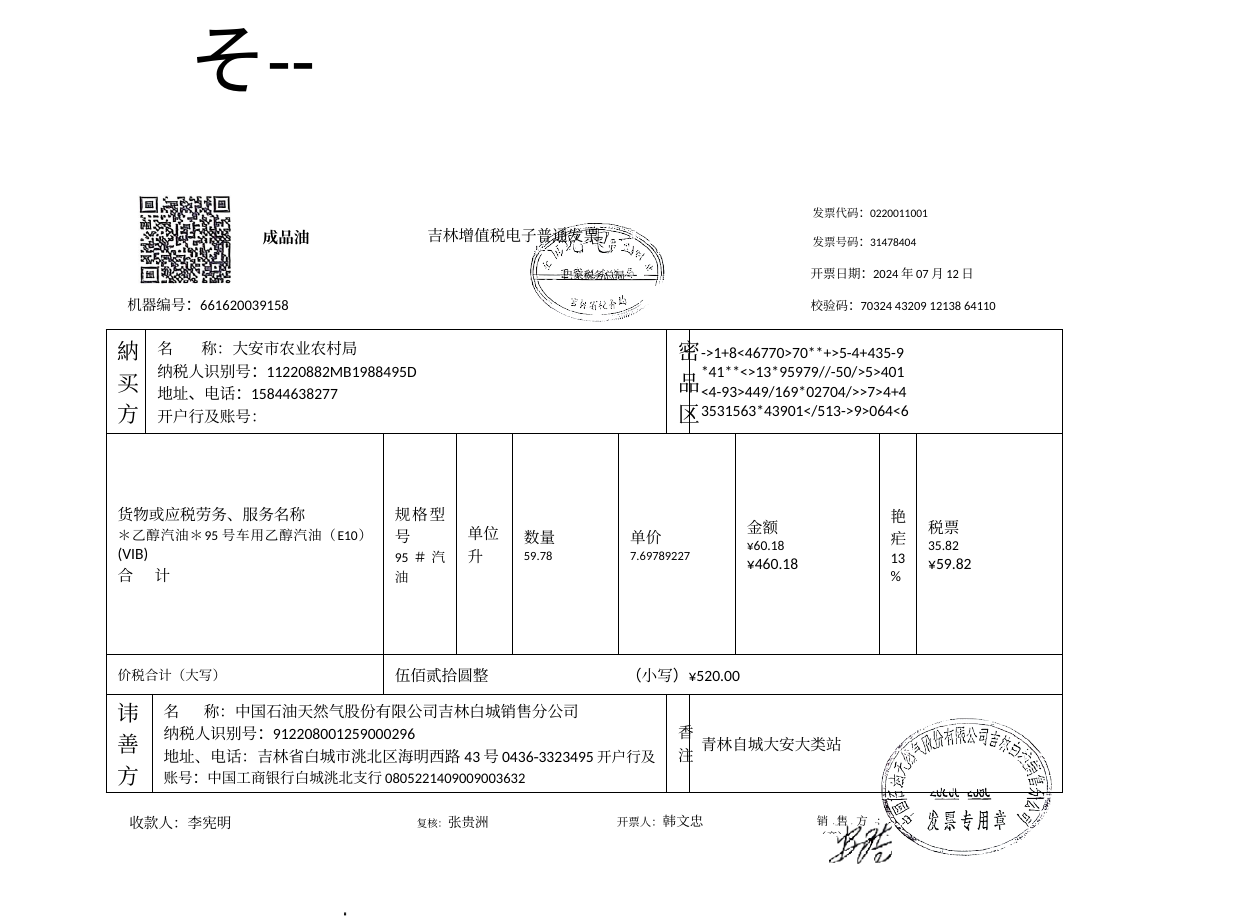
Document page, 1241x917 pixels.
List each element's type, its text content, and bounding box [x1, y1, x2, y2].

text そ-- [189, 34, 796, 109]
